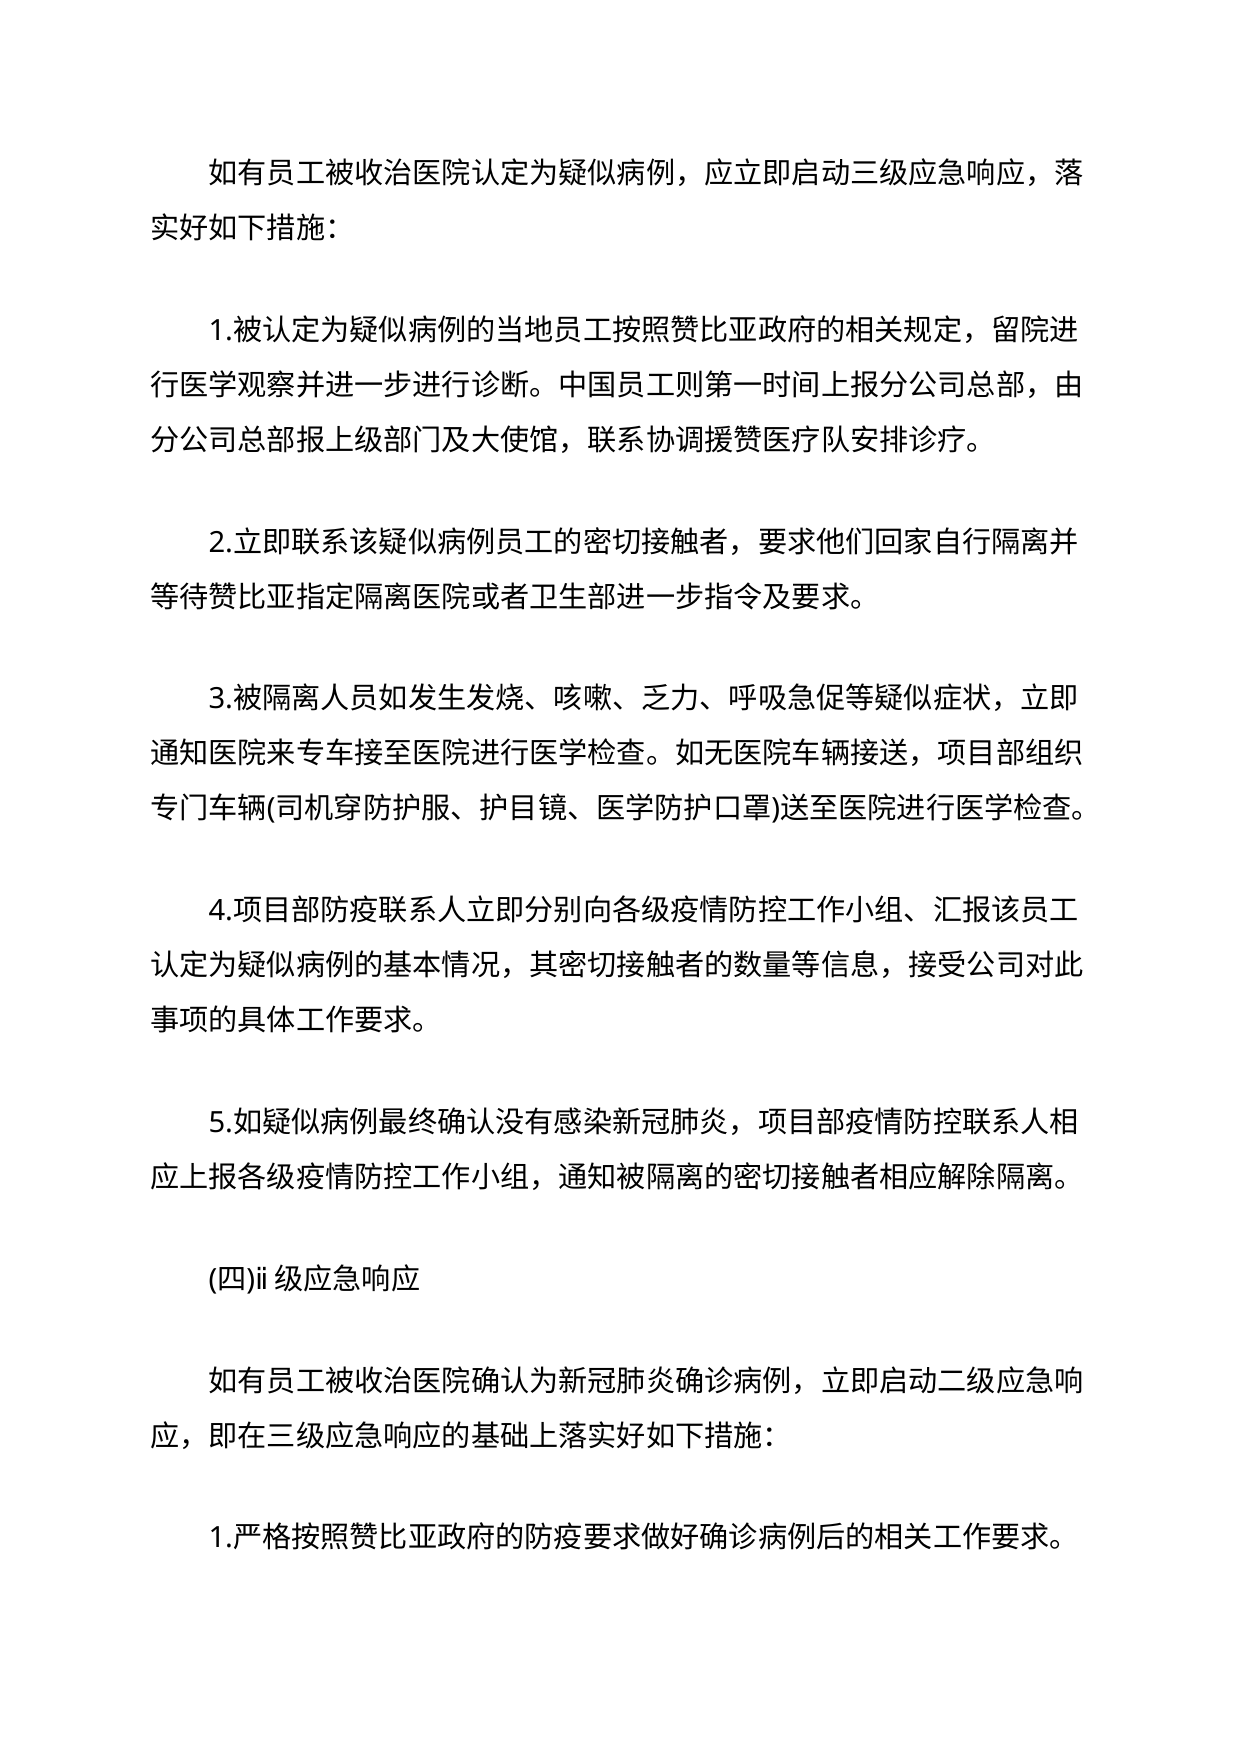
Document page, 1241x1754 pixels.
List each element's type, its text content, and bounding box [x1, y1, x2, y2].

text 如有员工被收治医院认定为疑似病例，应立即启动三级应急响应，落实好如下措施： [150, 150, 1090, 247]
text 3.被隔离人员如发生发烧、咳嗽、乏力、呼吸急促等疑似症状，立即通知医院来专车接至医院进行医学检查。如无医院车辆接送，项目部组织专门车辆(司机穿防护服、护目镜、医学防护口罩)送至医院进行医学检查。 [150, 675, 1090, 827]
text 1.被认定为疑似病例的当地员工按照赞比亚政府的相关规定，留院进行医学观察并进一步进行诊断。中国员工则第一时间上报分公司总部，由分公司总部报上级部门及大使馆，联系协调援赞医疗队安排诊疗。 [150, 307, 1090, 459]
text 2.立即联系该疑似病例员工的密切接触者，要求他们回家自行隔离并等待赞比亚指定隔离医院或者卫生部进一步指令及要求。 [150, 518, 1090, 616]
text 如有员工被收治医院确认为新冠肺炎确诊病例，立即启动二级应急响应，即在三级应急响应的基础上落实好如下措施： [150, 1357, 1090, 1454]
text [150, 1514, 1090, 1556]
text 5.如疑似病例最终确认没有感染新冠肺炎，项目部疫情防控联系人相应上报各级疫情防控工作小组，通知被隔离的密切接触者相应解除隔离。 [150, 1099, 1090, 1196]
text 4.项目部防疫联系人立即分别向各级疫情防控工作小组、汇报该员工认定为疑似病例的基本情况，其密切接触者的数量等信息，接受公司对此事项的具体工作要求。 [150, 887, 1090, 1039]
text (四)ⅱ级应急响应 [150, 1255, 1090, 1298]
